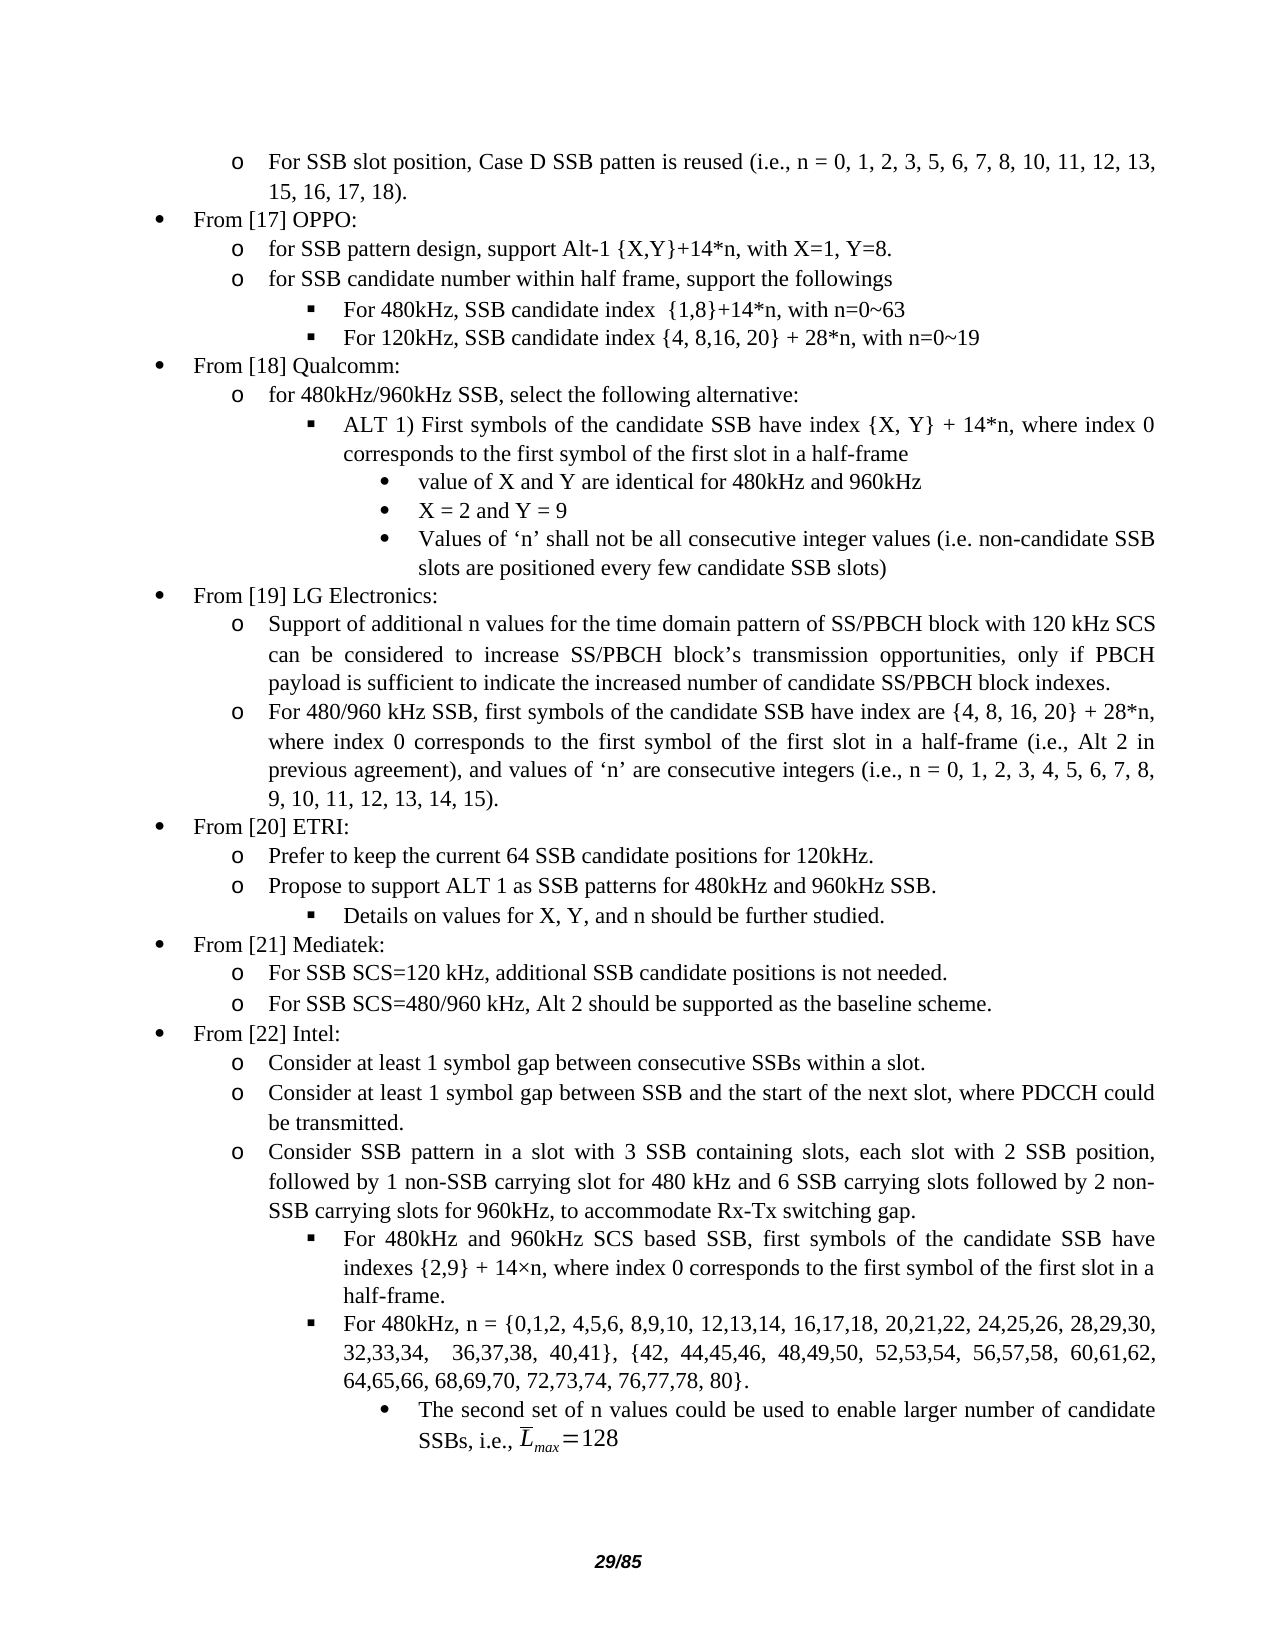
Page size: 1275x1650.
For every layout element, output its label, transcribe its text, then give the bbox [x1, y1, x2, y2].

list For SSB SCS=120 kHz, additional SSB candidate positions is not needed. [231, 959, 1157, 988]
list From [21] Mediatek: [156, 931, 1157, 957]
list For 480kHz, n = {0,1,2, 4,5,6, 8,9,10, 12,13,14, 16,17,18, 20,21,22, 24,25,26, 28,29,30, 32,33,34, 36,37,38, 40,41}, {42, 44,45,46, 48,49,50, 52,53,54, 56,57,58, 60,61,62, 64,65,66, 68,69,70, 72,73,74, 76,77,78, 80}. [306, 1310, 1157, 1394]
list X = 2 and Y = 9 [381, 497, 1157, 523]
list for SSB pattern design, support Alt-1 {X,Y}+14*n, with X=1, Y=8. [231, 235, 1157, 263]
list From [19] LG Electronics: [156, 582, 1157, 608]
list for SSB candidate number within half frame, support the followings [231, 265, 1157, 293]
list For SSB SCS=480/960 kHz, Alt 2 should be supported as the baseline scheme. [231, 990, 1157, 1018]
list From [20] ETRI: [156, 813, 1157, 840]
list The second set of n values could be used to enable larger number of candidate SSBs, i.e., [381, 1396, 1157, 1456]
list Prefer to keep the current 64 SSB candidate positions for 120kHz. [231, 842, 1157, 870]
list Support of additional n values for the time domain pattern of SS/PBCH block with 120 kHz SCS can be considered to increase SS/PBCH block’s transmission opportunities, only if PBCH payload is sufficient to indicate the increased number of candidate SS/PBCH block indexes. [231, 611, 1157, 696]
list From [22] Intel: [156, 1020, 1157, 1047]
list Propose to support ALT 1 as SSB patterns for 480kHz and 960kHz SSB. [231, 872, 1157, 900]
list ALT 1) First symbols of the candidate SSB have index {X, Y} + 14*n, where index 0 corresponds to the first symbol of the first slot in a half-frame [306, 411, 1157, 466]
list value of X and Y are identical for 480kHz and 960kHz [381, 468, 1157, 495]
list Values of ‘n’ shall not be all consecutive integer values (i.e. non-candidate SSB slots are positioned every few candidate SSB slots) [381, 525, 1157, 580]
list From [18] Qualcomm: [156, 353, 1157, 379]
list for 480kHz/960kHz SSB, select the following alternative: [231, 381, 1157, 409]
list From [17] OPPO: [156, 206, 1157, 233]
list For 480kHz, SSB candidate index {1,8}+14*n, with n=0~63 [306, 296, 1157, 322]
list Consider at least 1 symbol gap between consecutive SSBs within a slot. [231, 1049, 1157, 1077]
list Details on values for X, Y, and n should be further studied. [306, 903, 1157, 929]
list For 120kHz, SSB candidate index {4, 8,16, 20} + 28*n, with n=0~19 [306, 324, 1157, 351]
list Consider SSB pattern in a slot with 3 SSB containing slots, each slot with 2 SSB position, followed by 1 non-SSB carrying slot for 480 kHz and 6 SSB carrying slots followed by 2 non-SSB carrying slots for 960kHz, to accommodate Rx-Tx switching gap. [231, 1138, 1157, 1223]
list Consider at least 1 symbol gap between SSB and the start of the next slot, where PDCCH could be transmitted. [231, 1079, 1157, 1136]
list For SSB slot position, Case D SSB patten is reused (i.e., n = 0, 1, 2, 3, 5, 6, 7, 8, 10, 11, 12, 13, 15, 16, 17, 18). [231, 148, 1157, 204]
list For 480/960 kHz SSB, first symbols of the candidate SSB have index are {4, 8, 16, 20} + 28*n, where index 0 corresponds to the first symbol of the first slot in a half-frame (i.e., Alt 2 in previous agreement), and values of ‘n’ are consecutive integers (i.e., n = 0, 1, 2, 3, 4, 5, 6, 7, 8, 9, 10, 11, 12, 13, 14, 15). [231, 698, 1157, 811]
list For 480kHz and 960kHz SCS based SSB, first symbols of the candidate SSB have indexes {2,9} + 14×n, where index 0 corresponds to the first symbol of the first slot in a half-frame. [306, 1225, 1157, 1308]
